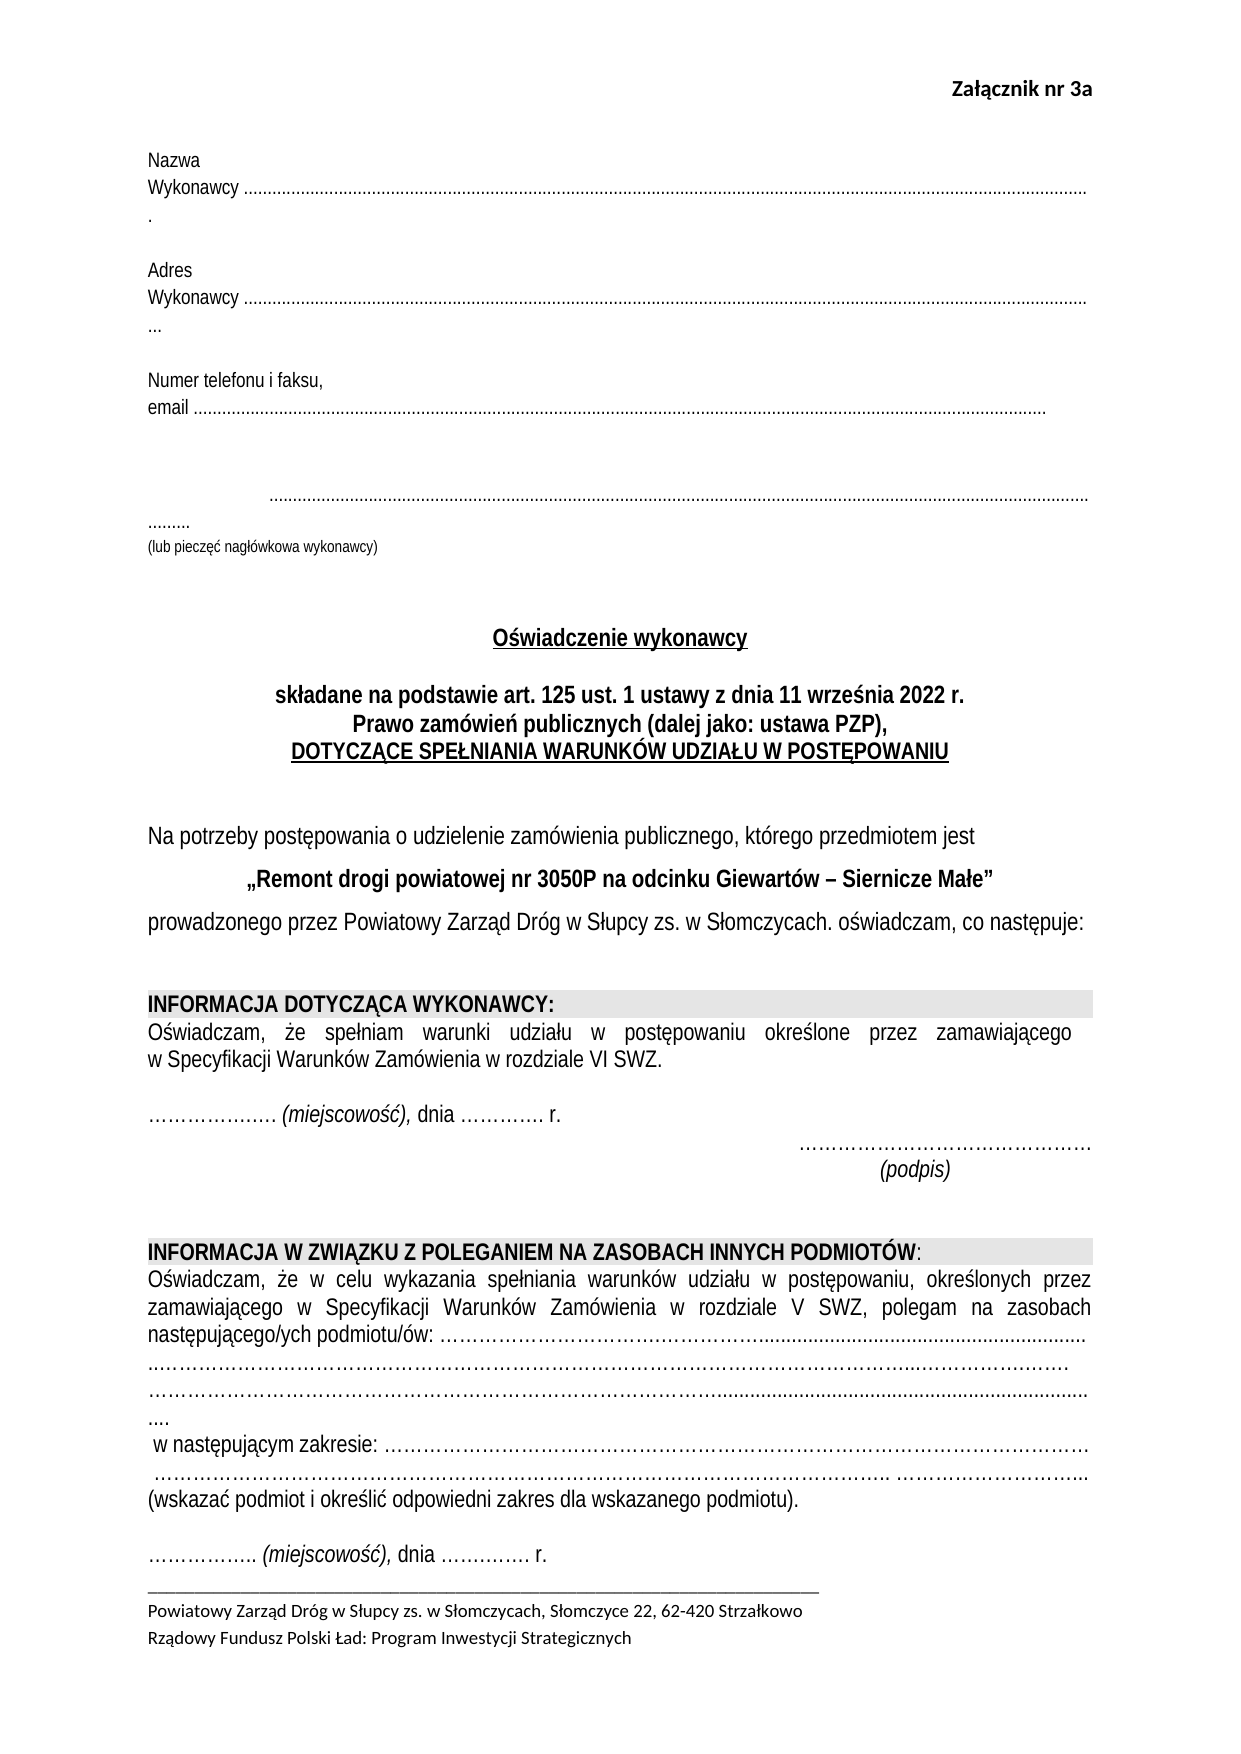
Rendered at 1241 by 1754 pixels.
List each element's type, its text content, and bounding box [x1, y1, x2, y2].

text Na potrzeby postępowania o udzielenie zamówienia publicznego, którego przedmiotem jest [148, 821, 1093, 849]
text Numer telefonu i faksu, email .................................................................................................................................................................................... [148, 368, 1093, 419]
text ..……………………………………………………………………………………………………...…………….…….……………………………………………………………………………........................................................................ w następującym zakresie: ……………………………………………………………………………………………… ………………………………………………………………………………………………….. ………………………... [148, 1348, 1093, 1485]
text Oświadczenie wykonawcy [148, 623, 1093, 651]
text Oświadczam, że w celu wykazania spełniania warunków udziału w postępowaniu, określonych przez zamawiającego w Specyfikacji Warunków Zamówienia w rozdziale V SWZ, polegam na zasobach następującego/ych podmiotu/ów: …………………………….……………............................................................ [148, 1265, 1093, 1348]
text …………….…. (miejscowość), dnia …………. r. [148, 1100, 1093, 1128]
text Nazwa Wykonawcy ................................................................................................................................................................................... [148, 148, 1093, 227]
text składane na podstawie art. 125 ust. 1 ustawy z dnia 11 września 2022 r. [148, 680, 1093, 709]
text „Remont drogi powiatowej nr 3050P na odcinku Giewartów – Siernicze Małe” [148, 864, 1093, 892]
text Prawo zamówień publicznych (dalej jako: ustawa PZP), [148, 709, 1093, 737]
text INFORMACJA DOTYCZĄCA WYKONAWCY: [148, 990, 1093, 1018]
text (podpis) [664, 1155, 1093, 1183]
text prowadzonego przez Powiatowy Zarząd Dróg w Słupcy zs. w Słomczycach. oświadczam, co następuje: [148, 907, 1093, 935]
text (wskazać podmiot i określić odpowiedni zakres dla wskazanego podmiotu). [148, 1485, 1093, 1513]
text …………….. (miejscowość), dnia …….……. r. [148, 1540, 1093, 1568]
text Adres Wykonawcy ..................................................................................................................................................................................... [148, 258, 1093, 337]
text ...................................................................................................................................................................................... [148, 450, 1093, 533]
text DOTYCZĄCE SPEŁNIANIA WARUNKÓW UDZIAŁU W POSTĘPOWANIU [148, 737, 1093, 765]
text INFORMACJA W ZWIĄZKU Z POLEGANIEM NA ZASOBACH INNYCH PODMIOTÓW: [148, 1238, 1093, 1265]
text Oświadczam, że spełniam warunki udziału w postępowaniu określone przez zamawiającego w Specyfikacji Warunków Zamówienia w rozdziale VI SWZ. [148, 1018, 1093, 1073]
text ……………………………………… [148, 1128, 1093, 1155]
text (lub pieczęć nagłówkowa wykonawcy) [148, 537, 1093, 556]
